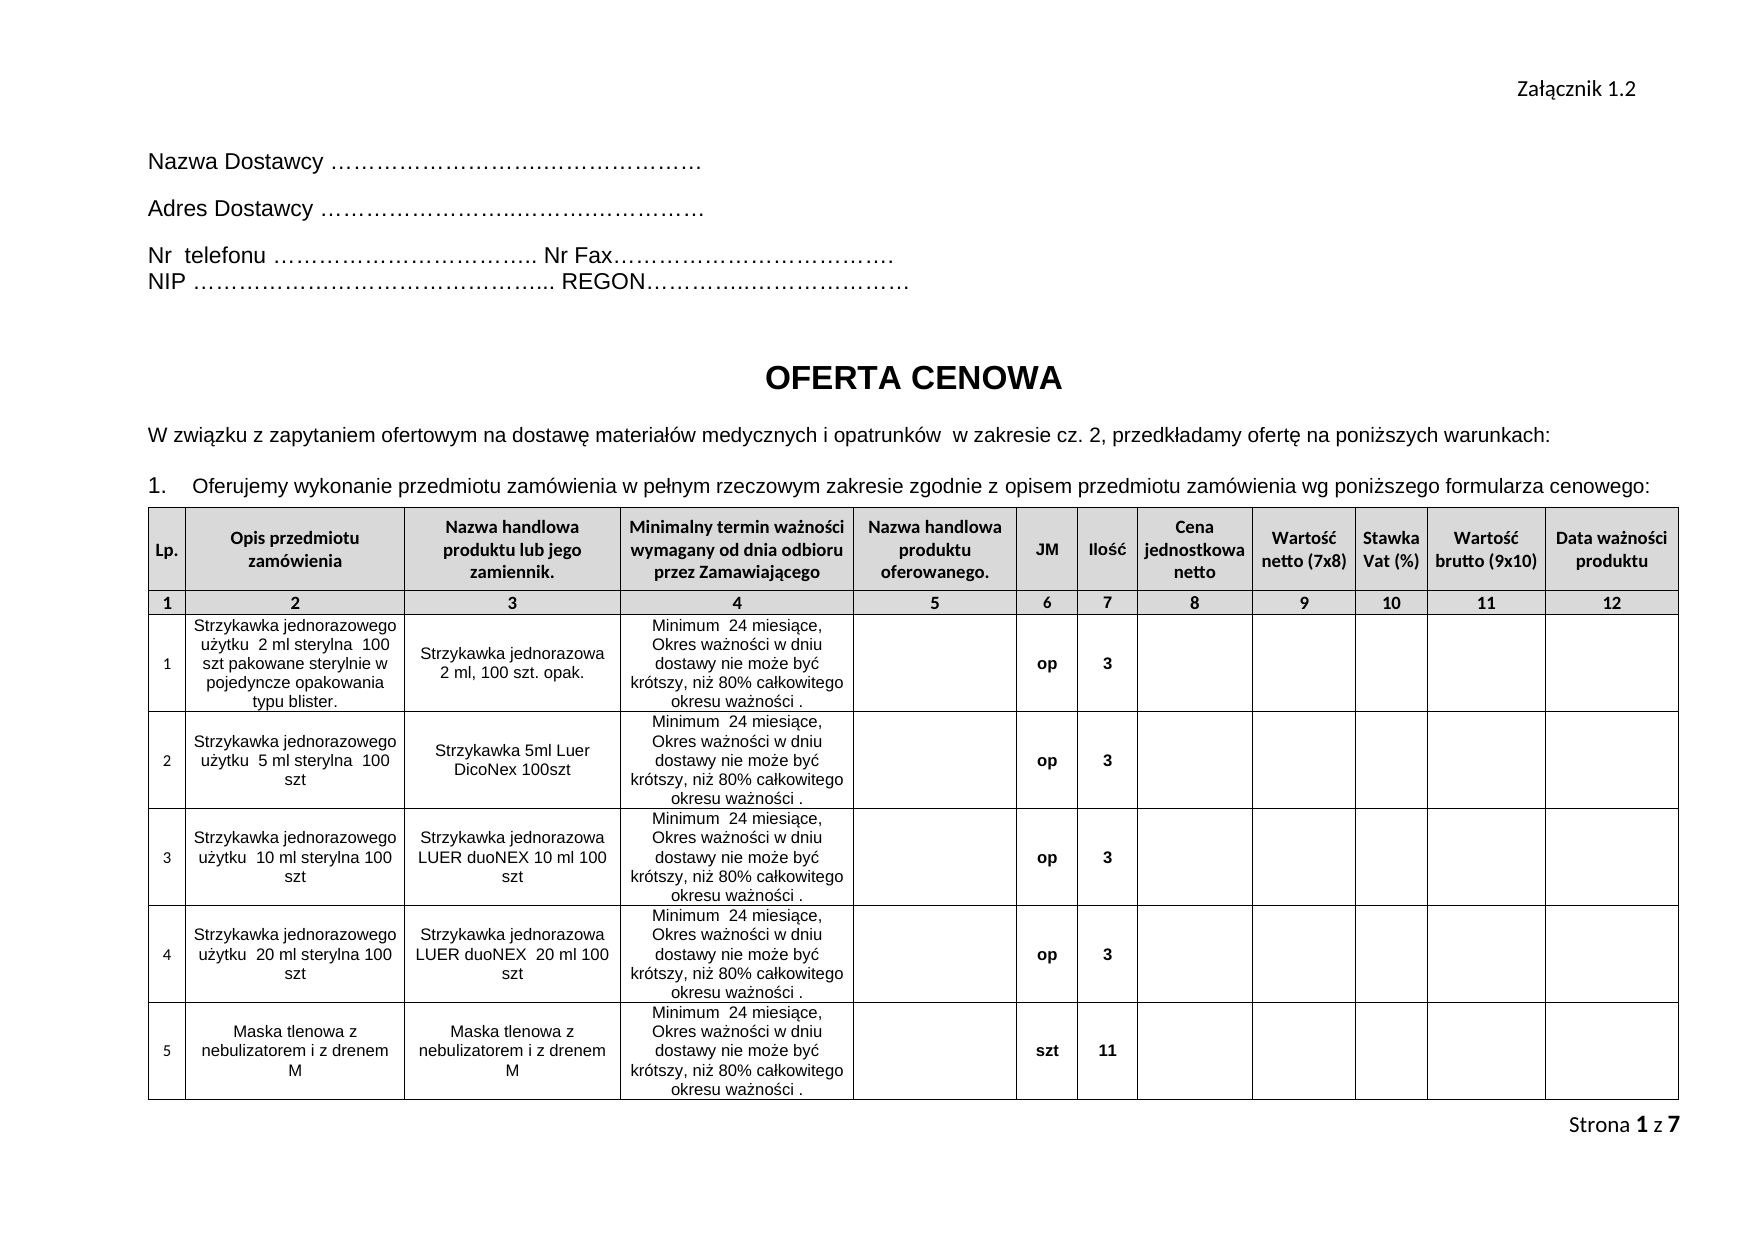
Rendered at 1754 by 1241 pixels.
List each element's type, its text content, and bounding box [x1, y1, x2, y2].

table_cell 8 [1138, 591, 1252, 614]
table_cell 3 [149, 809, 185, 905]
table_cell [1546, 809, 1678, 905]
table_cell [1138, 906, 1252, 1002]
table_cell 1 [149, 591, 185, 614]
table_cell op [1017, 615, 1077, 711]
table_cell szt [1017, 1003, 1077, 1099]
text Nazwa Dostawcy ……………………….………………… [148, 148, 1680, 174]
table_cell 2 [149, 712, 185, 808]
table_cell 3 [1078, 809, 1137, 905]
table_cell 2 [186, 591, 404, 614]
table_header Nazwa handlowa produktu lub jego zamiennik. [405, 508, 620, 590]
table_cell Strzykawka 5ml Luer DicoNex 100szt [405, 712, 620, 808]
table_cell [1138, 1003, 1252, 1099]
table_cell 1 [149, 615, 185, 711]
table_cell Maska tlenowa z nebulizatorem i z drenem M [186, 1003, 404, 1099]
table_header Cena jednostkowa netto [1138, 508, 1252, 590]
table_cell [1356, 1003, 1427, 1099]
table_cell 4 [621, 591, 853, 614]
table_cell Strzykawka jednorazowego użytku 10 ml sterylna 100 szt [186, 809, 404, 905]
table_header Wartość brutto (9x10) [1428, 508, 1545, 590]
text W związku z zapytaniem ofertowym na dostawę materiałów medycznych i opatrunków w zakresie cz. 2, przedkładamy ofertę na poniższych warunkach: [148, 423, 1680, 447]
table_cell Minimum 24 miesiące, Okres ważności w dniu dostawy nie może być krótszy, niż 80% całkowitego okresu ważności . [621, 906, 853, 1002]
table_cell op [1017, 712, 1077, 808]
table_cell Strzykawka jednorazowa LUER duoNEX 20 ml 100 szt [405, 906, 620, 1002]
table_cell Strzykawka jednorazowego użytku 2 ml sterylna 100 szt pakowane sterylnie w pojedyncze opakowania typu blister. [186, 615, 404, 711]
table_header Opis przedmiotu zamówienia [186, 508, 404, 590]
table_cell [1428, 712, 1545, 808]
table_cell [1253, 712, 1355, 808]
table_cell 7 [1078, 591, 1137, 614]
table_cell [1546, 615, 1678, 711]
table_cell [1138, 712, 1252, 808]
table_header Lp. [149, 508, 185, 590]
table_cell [621, 1003, 853, 1099]
table_cell 11 [1428, 591, 1545, 614]
table_cell [1428, 906, 1545, 1002]
table_cell [1546, 1003, 1678, 1099]
table_cell [1428, 1003, 1545, 1099]
table_cell [1253, 1003, 1355, 1099]
list Oferujemy wykonanie przedmiotu zamówienia w pełnym rzeczowym zakresie zgodnie z opisem przedmiotu zamówienia wg poniższego formularza cenowego: [148, 472, 1680, 498]
table_cell [1253, 809, 1355, 905]
table_cell 5 [854, 591, 1016, 614]
table_cell 11 [1078, 1003, 1137, 1099]
table_cell [1356, 712, 1427, 808]
table_cell 3 [1078, 906, 1137, 1002]
table_cell 12 [1546, 591, 1678, 614]
table_cell [1428, 809, 1545, 905]
table_cell [1253, 906, 1355, 1002]
table_cell 4 [149, 906, 185, 1002]
table_cell [1428, 615, 1545, 711]
table_cell [854, 906, 1016, 1002]
table_cell Maska tlenowa z nebulizatorem i z drenem M [405, 1003, 620, 1099]
table_header Stawka Vat (%) [1356, 508, 1427, 590]
table_cell 9 [1253, 591, 1355, 614]
table_cell Minimum 24 miesiące, Okres ważności w dniu dostawy nie może być krótszy, niż 80% całkowitego okresu ważności . [621, 615, 853, 711]
text OFERTA CENOWA [148, 358, 1680, 397]
table_cell Strzykawka jednorazowego użytku 20 ml sterylna 100 szt [186, 906, 404, 1002]
table_cell [1356, 809, 1427, 905]
table_header Nazwa handlowa produktu oferowanego. [854, 508, 1016, 590]
table_header Wartość netto (7x8) [1253, 508, 1355, 590]
table_cell 6 [1017, 591, 1077, 614]
table_cell Minimum 24 miesiące, Okres ważności w dniu dostawy nie może być krótszy, niż 80% całkowitego okresu ważności . [621, 809, 853, 905]
table_cell 3 [1078, 615, 1137, 711]
table_cell [1356, 615, 1427, 711]
table_cell [1546, 906, 1678, 1002]
table_cell op [1017, 809, 1077, 905]
table_cell 3 [1078, 712, 1137, 808]
table_cell [1138, 615, 1252, 711]
table_cell [854, 809, 1016, 905]
table_cell [854, 712, 1016, 808]
table_header Ilość [1078, 508, 1137, 590]
table_header JM [1017, 508, 1077, 590]
table_cell [854, 615, 1016, 711]
table_cell Minimum 24 miesiące, Okres ważności w dniu dostawy nie może być krótszy, niż 80% całkowitego okresu ważności . [621, 712, 853, 808]
table_cell [1138, 809, 1252, 905]
table_header Minimalny termin ważności wymagany od dnia odbioru przez Zamawiającego [621, 508, 853, 590]
table_cell [854, 1003, 1016, 1099]
table_cell [1356, 906, 1427, 1002]
table_cell op [1017, 906, 1077, 1002]
table_cell [1253, 615, 1355, 711]
table_cell Strzykawka jednorazowa 2 ml, 100 szt. opak. [405, 615, 620, 711]
text Adres Dostawcy ……………………..……….…………… [148, 195, 1680, 221]
table_cell 5 [149, 1003, 185, 1099]
table_header Data ważności produktu [1546, 508, 1678, 590]
table_cell 3 [405, 591, 620, 614]
table_cell 10 [1356, 591, 1427, 614]
table_cell [1546, 712, 1678, 808]
table_cell Strzykawka jednorazowego użytku 5 ml sterylna 100 szt [186, 712, 404, 808]
table_cell Strzykawka jednorazowa LUER duoNEX 10 ml 100 szt [405, 809, 620, 905]
text Nr telefonu …………………………….. Nr Fax………………………………. NIP ………………………………………... REGON…………..………………… [148, 242, 1680, 295]
